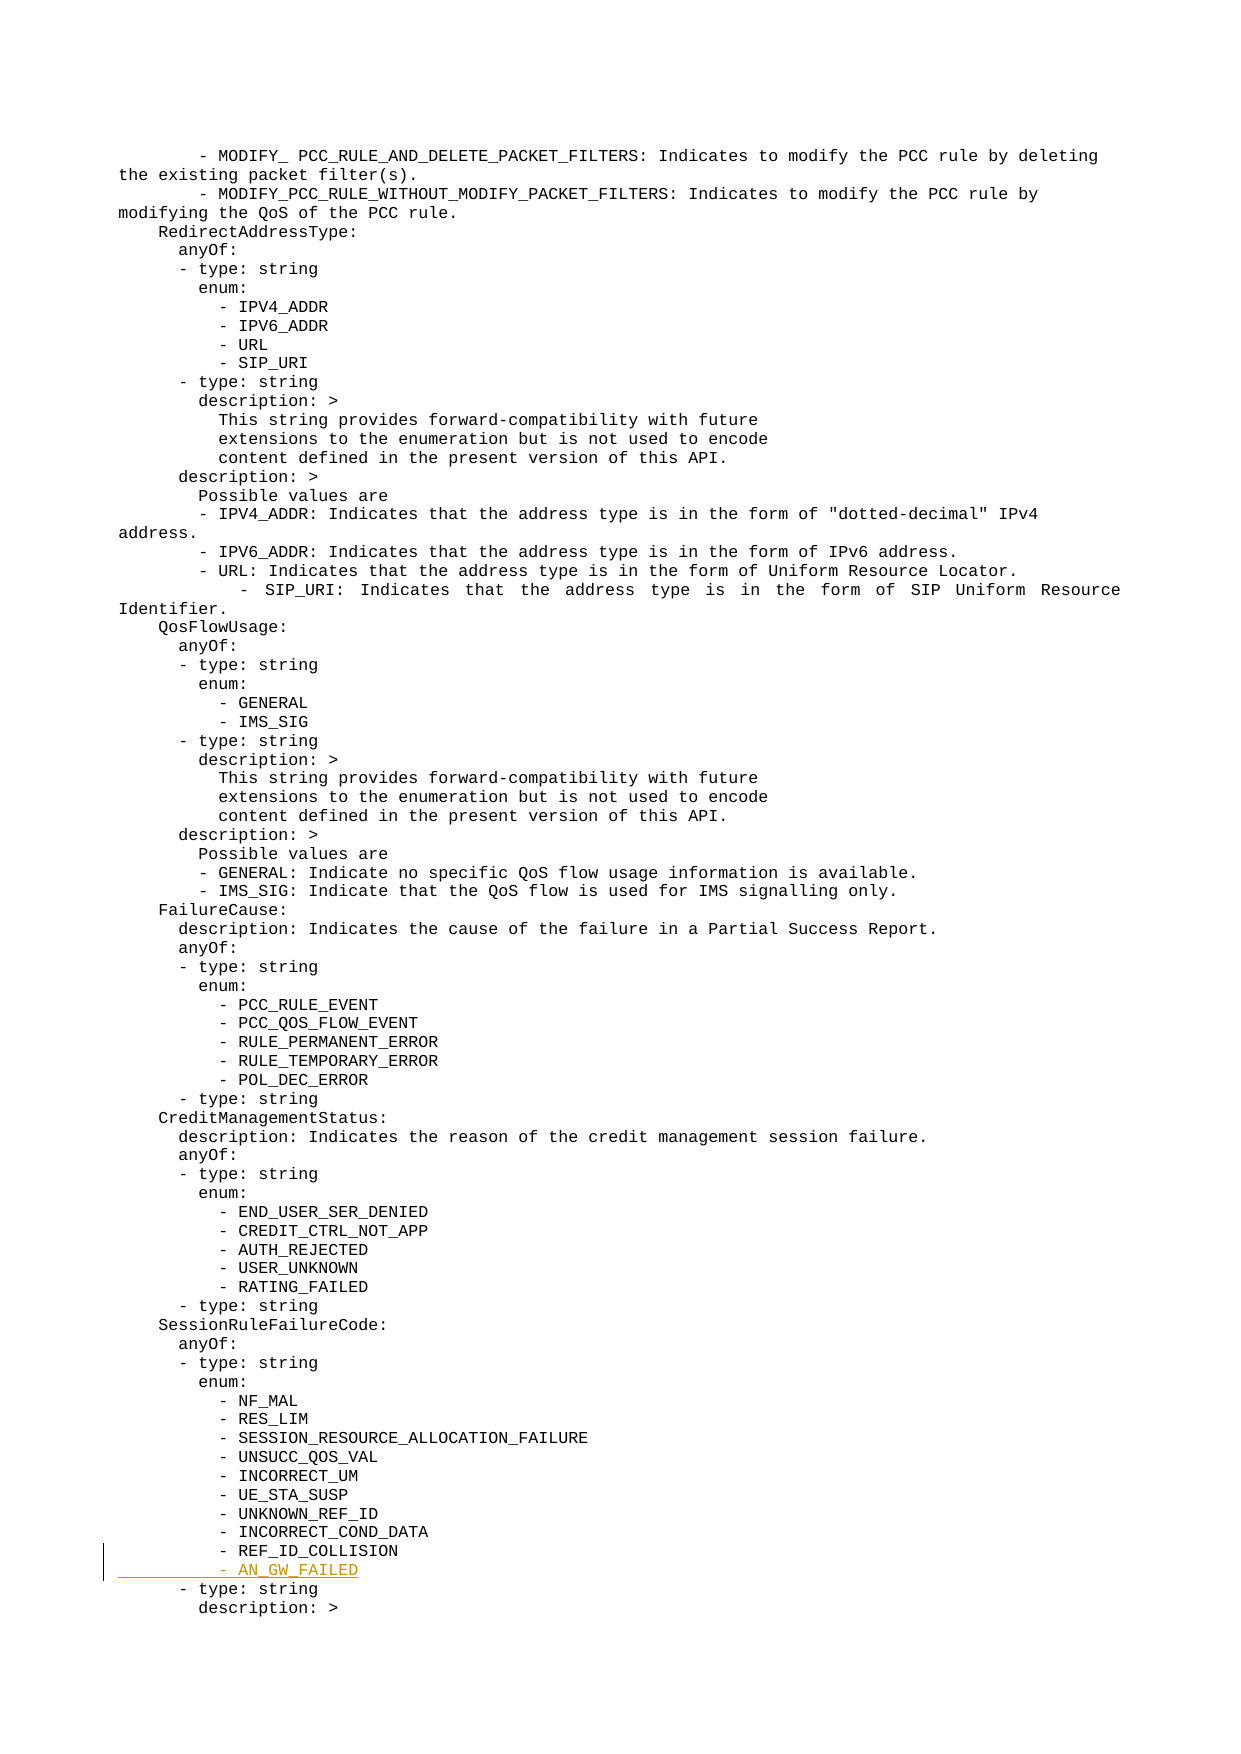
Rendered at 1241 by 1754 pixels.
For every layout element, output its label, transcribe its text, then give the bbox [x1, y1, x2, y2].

text Possible values are [118, 845, 1122, 864]
text SessionRuleFailureCode: [118, 1317, 1122, 1336]
text extensions to the enumeration but is not used to encode [118, 431, 1122, 449]
text - PCC_QOS_FLOW_EVENT [118, 1015, 1122, 1034]
text - URL: Indicates that the address type is in the form of Uniform Resource Locator. [118, 562, 1122, 581]
text - MODIFY_ PCC_RULE_AND_DELETE_PACKET_FILTERS: Indicates to modify the PCC rule by deleting the existing packet filter(s). [118, 148, 1122, 185]
text - GENERAL: Indicate no specific QoS flow usage information is available. [118, 864, 1122, 883]
text - IMS_SIG [118, 713, 1122, 732]
text enum: [118, 280, 1122, 298]
text - REF_ID_COLLISION [118, 1543, 1122, 1562]
text - UE_STA_SUSP [118, 1486, 1122, 1505]
text - RULE_PERMANENT_ERROR [118, 1034, 1122, 1053]
text - SESSION_RESOURCE_ALLOCATION_FAILURE [118, 1430, 1122, 1449]
text enum: [118, 1373, 1122, 1392]
text - MODIFY_PCC_RULE_WITHOUT_MODIFY_PACKET_FILTERS: Indicates to modify the PCC rule by modifying the QoS of the PCC rule. [118, 185, 1122, 223]
text content defined in the present version of this API. [118, 808, 1122, 826]
text - PCC_RULE_EVENT [118, 996, 1122, 1015]
text anyOf: [118, 1336, 1122, 1354]
text - AUTH_REJECTED [118, 1241, 1122, 1260]
text Possible values are [118, 487, 1122, 506]
text - IPV4_ADDR: Indicates that the address type is in the form of "dotted-decimal" IPv4 address. [118, 506, 1122, 544]
text - URL [118, 336, 1122, 355]
text - END_USER_SER_DENIED [118, 1203, 1122, 1222]
text anyOf: [118, 939, 1122, 958]
text - type: string [118, 1354, 1122, 1373]
text - type: string [118, 1581, 1122, 1599]
text description: Indicates the reason of the credit management session failure. [118, 1128, 1122, 1147]
text content defined in the present version of this API. [118, 449, 1122, 468]
text - IPV6_ADDR: Indicates that the address type is in the form of IPv6 address. [118, 544, 1122, 562]
text anyOf: [118, 1147, 1122, 1166]
text enum: [118, 977, 1122, 996]
text - type: string [118, 958, 1122, 977]
text anyOf: [118, 638, 1122, 657]
text - RULE_TEMPORARY_ERROR [118, 1053, 1122, 1072]
text description: > [118, 393, 1122, 412]
text - SIP_URI [118, 355, 1122, 374]
text - INCORRECT_COND_DATA [118, 1524, 1122, 1543]
text - SIP_URI: Indicates that the address type is in the form of SIP Uniform Resource Identifier. [118, 581, 1122, 619]
text - POL_DEC_ERROR [118, 1072, 1122, 1090]
text - UNSUCC_QOS_VAL [118, 1449, 1122, 1467]
text description: > [118, 826, 1122, 845]
text - type: string [118, 1090, 1122, 1109]
text - UNKNOWN_REF_ID [118, 1505, 1122, 1524]
text - type: string [118, 1166, 1122, 1185]
text - type: string [118, 657, 1122, 676]
text - INCORRECT_UM [118, 1467, 1122, 1486]
text - IMS_SIG: Indicate that the QoS flow is used for IMS signalling only. [118, 883, 1122, 902]
text - GENERAL [118, 694, 1122, 713]
text - IPV4_ADDR [118, 298, 1122, 317]
text - RATING_FAILED [118, 1279, 1122, 1298]
text - RES_LIM [118, 1411, 1122, 1430]
text - type: string [118, 374, 1122, 393]
text CreditManagementStatus: [118, 1109, 1122, 1128]
text description: > [118, 468, 1122, 487]
text enum: [118, 676, 1122, 694]
text RedirectAddressType: [118, 223, 1122, 242]
text extensions to the enumeration but is not used to encode [118, 789, 1122, 808]
text This string provides forward-compatibility with future [118, 770, 1122, 789]
text - type: string [118, 732, 1122, 751]
text FailureCause: [118, 902, 1122, 921]
text - CREDIT_CTRL_NOT_APP [118, 1222, 1122, 1241]
text QosFlowUsage: [118, 619, 1122, 638]
text anyOf: [118, 242, 1122, 261]
text - USER_UNKNOWN [118, 1260, 1122, 1279]
text enum: [118, 1185, 1122, 1203]
text - type: string [118, 1298, 1122, 1317]
text description: > [118, 751, 1122, 770]
text description: Indicates the cause of the failure in a Partial Success Report. [118, 921, 1122, 939]
text - type: string [118, 261, 1122, 280]
text This string provides forward-compatibility with future [118, 412, 1122, 431]
text - NF_MAL [118, 1392, 1122, 1411]
text - IPV6_ADDR [118, 317, 1122, 336]
text description: > [118, 1599, 1122, 1618]
